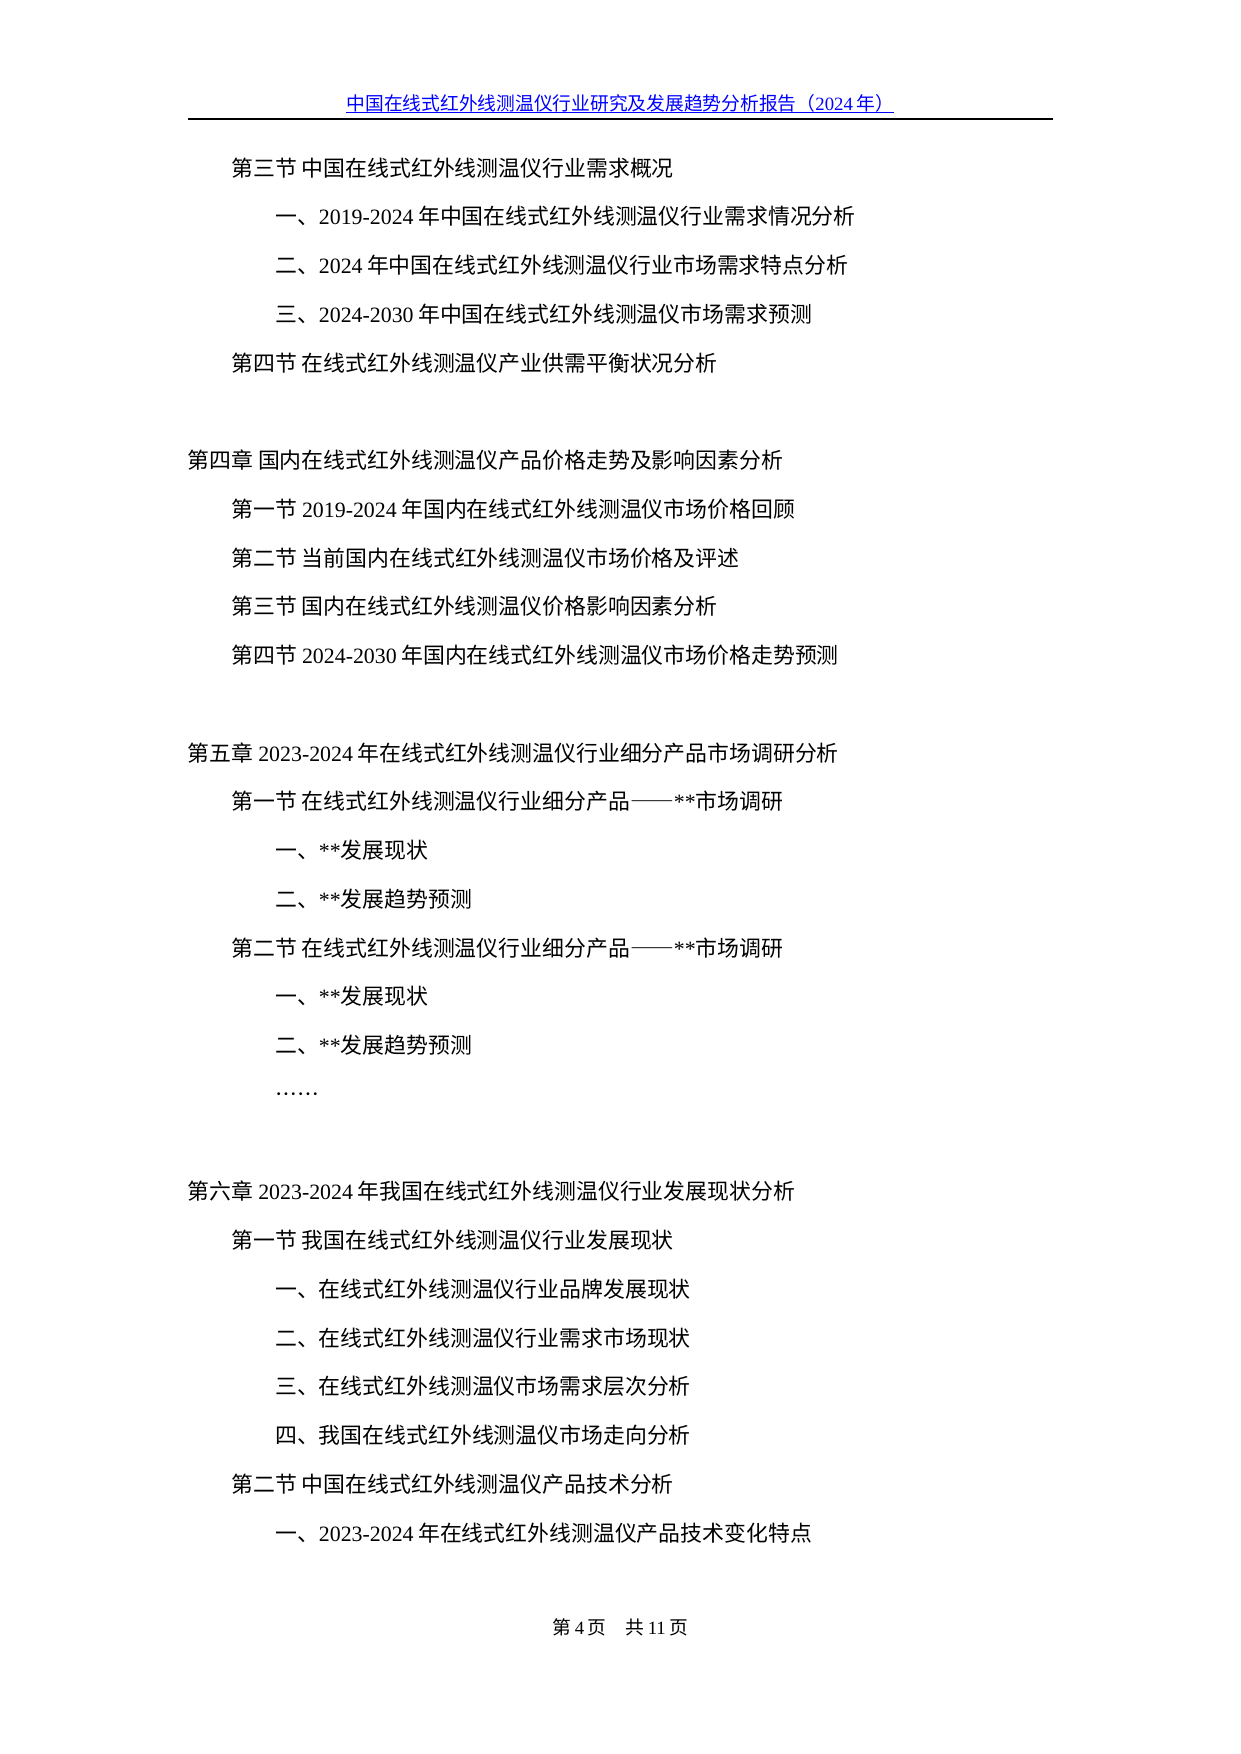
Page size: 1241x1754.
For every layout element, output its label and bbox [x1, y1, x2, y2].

text [187, 150, 1053, 1548]
